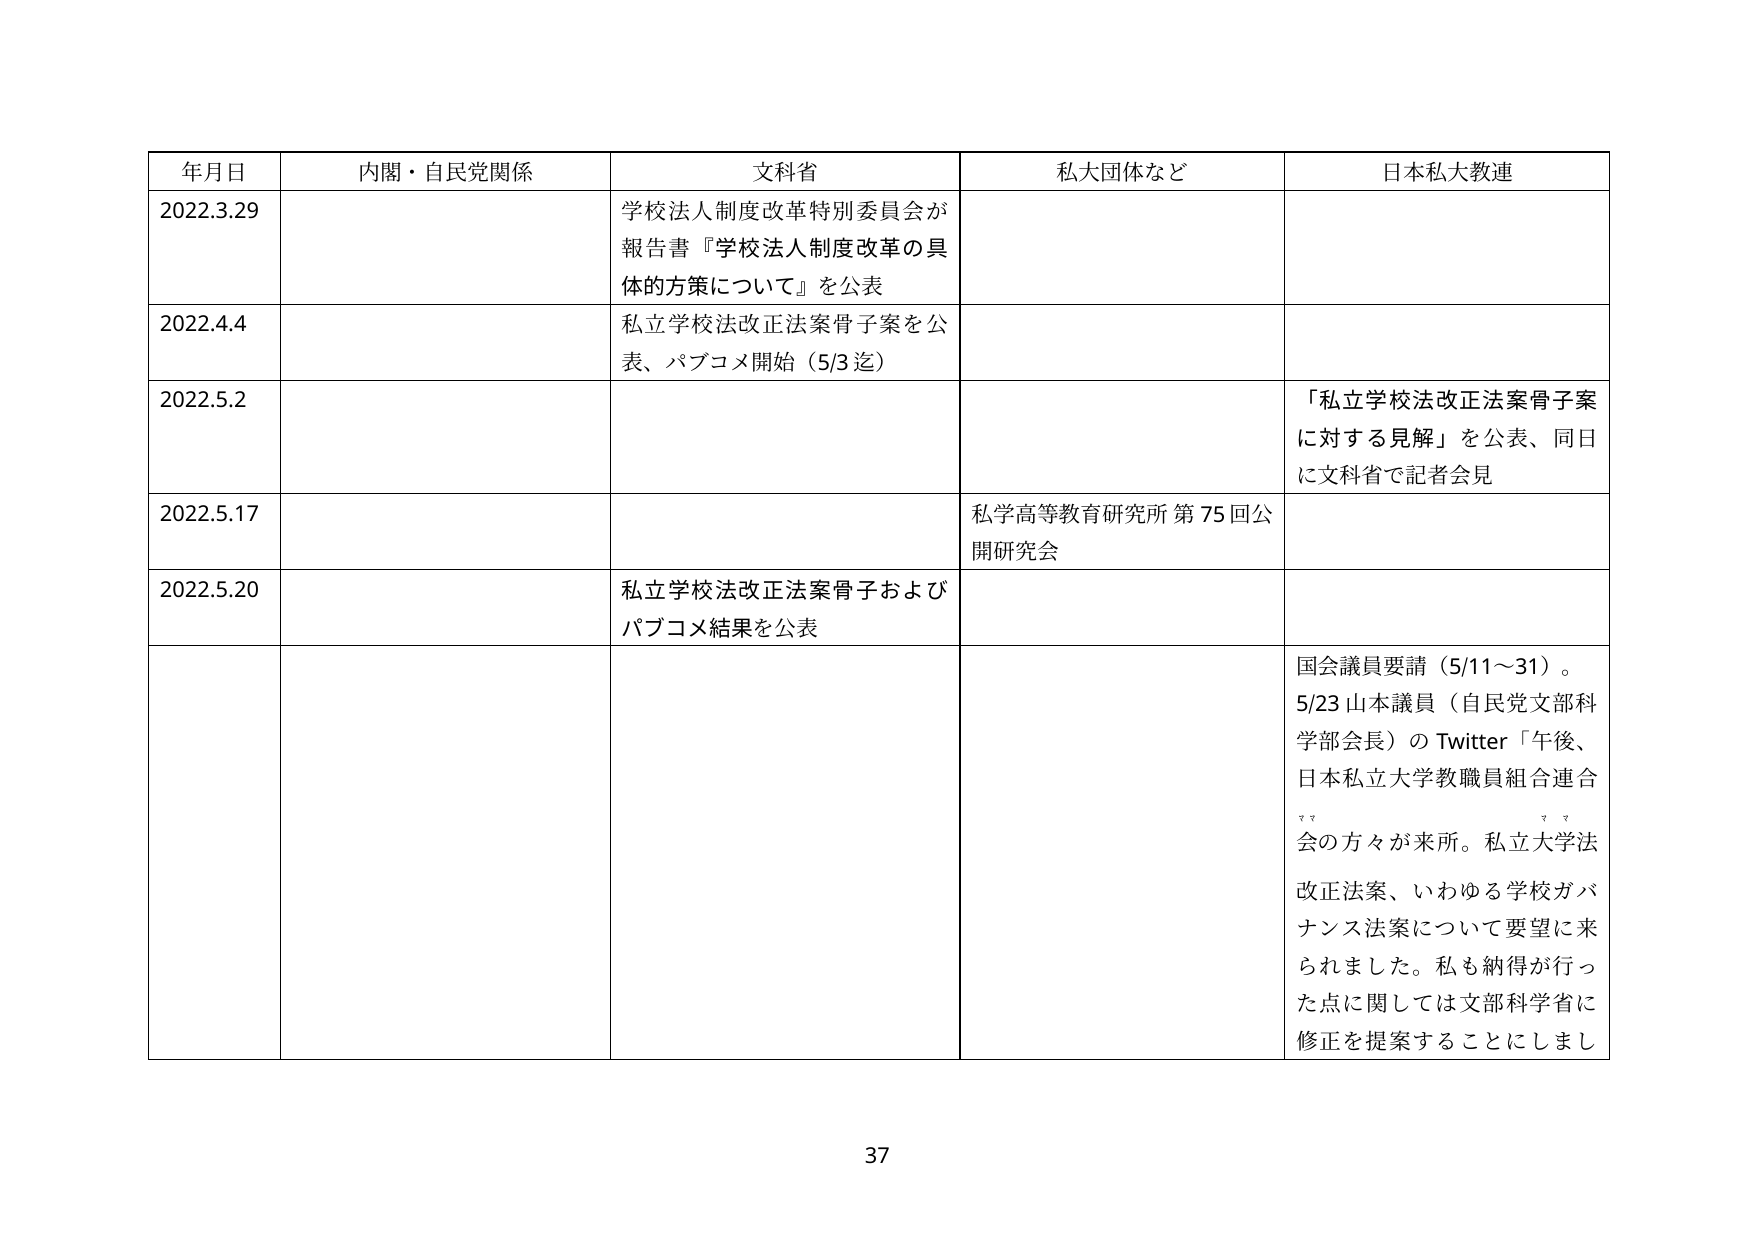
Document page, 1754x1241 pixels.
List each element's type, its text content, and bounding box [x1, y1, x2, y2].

table_header 日本私大教連 [1285, 153, 1609, 190]
table_cell [961, 646, 1284, 1059]
table_cell [611, 646, 959, 1059]
table_cell [149, 646, 280, 1059]
table_cell [281, 570, 610, 645]
table_cell [611, 381, 959, 493]
table_header 年月日 [149, 153, 280, 190]
table_cell [281, 191, 610, 303]
table_cell [611, 494, 959, 569]
table_header 私大団体など [961, 153, 1284, 190]
table_cell [1285, 494, 1609, 569]
table_cell 学校法人制度改革特別委員会が報告書『学校法人制度改革の具体的方策について』を公表 [611, 191, 959, 303]
table_cell [1285, 305, 1609, 379]
table_cell [1285, 570, 1609, 645]
table_cell 2022.4.4 [149, 305, 280, 379]
table_cell 2022.5.17 [149, 494, 280, 569]
table_cell 私立学校法改正法案骨子およびパブコメ結果を公表 [611, 570, 959, 645]
table_cell [281, 494, 610, 569]
table_cell 私学高等教育研究所 第75回公開研究会 [961, 494, 1284, 569]
table_cell 2022.3.29 [149, 191, 280, 303]
table_cell 私立学校法改正法案骨子案を公表、パブコメ開始（5/3迄） [611, 305, 959, 379]
table_header 文科省 [611, 153, 959, 190]
table_cell [961, 570, 1284, 645]
table_cell [1285, 191, 1609, 303]
table_cell [961, 381, 1284, 493]
table_cell 「私立学校法改正法案骨子案に対する見解」を公表、同日に文科省で記者会見 [1285, 381, 1609, 493]
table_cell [1285, 646, 1609, 1059]
table_cell [281, 381, 610, 493]
table_cell 2022.5.20 [149, 570, 280, 645]
table_header 内閣・自民党関係 [281, 153, 610, 190]
table_cell [961, 191, 1284, 303]
table_cell [281, 305, 610, 379]
table_cell 2022.5.2 [149, 381, 280, 493]
table_cell [281, 646, 610, 1059]
table_cell [961, 305, 1284, 379]
